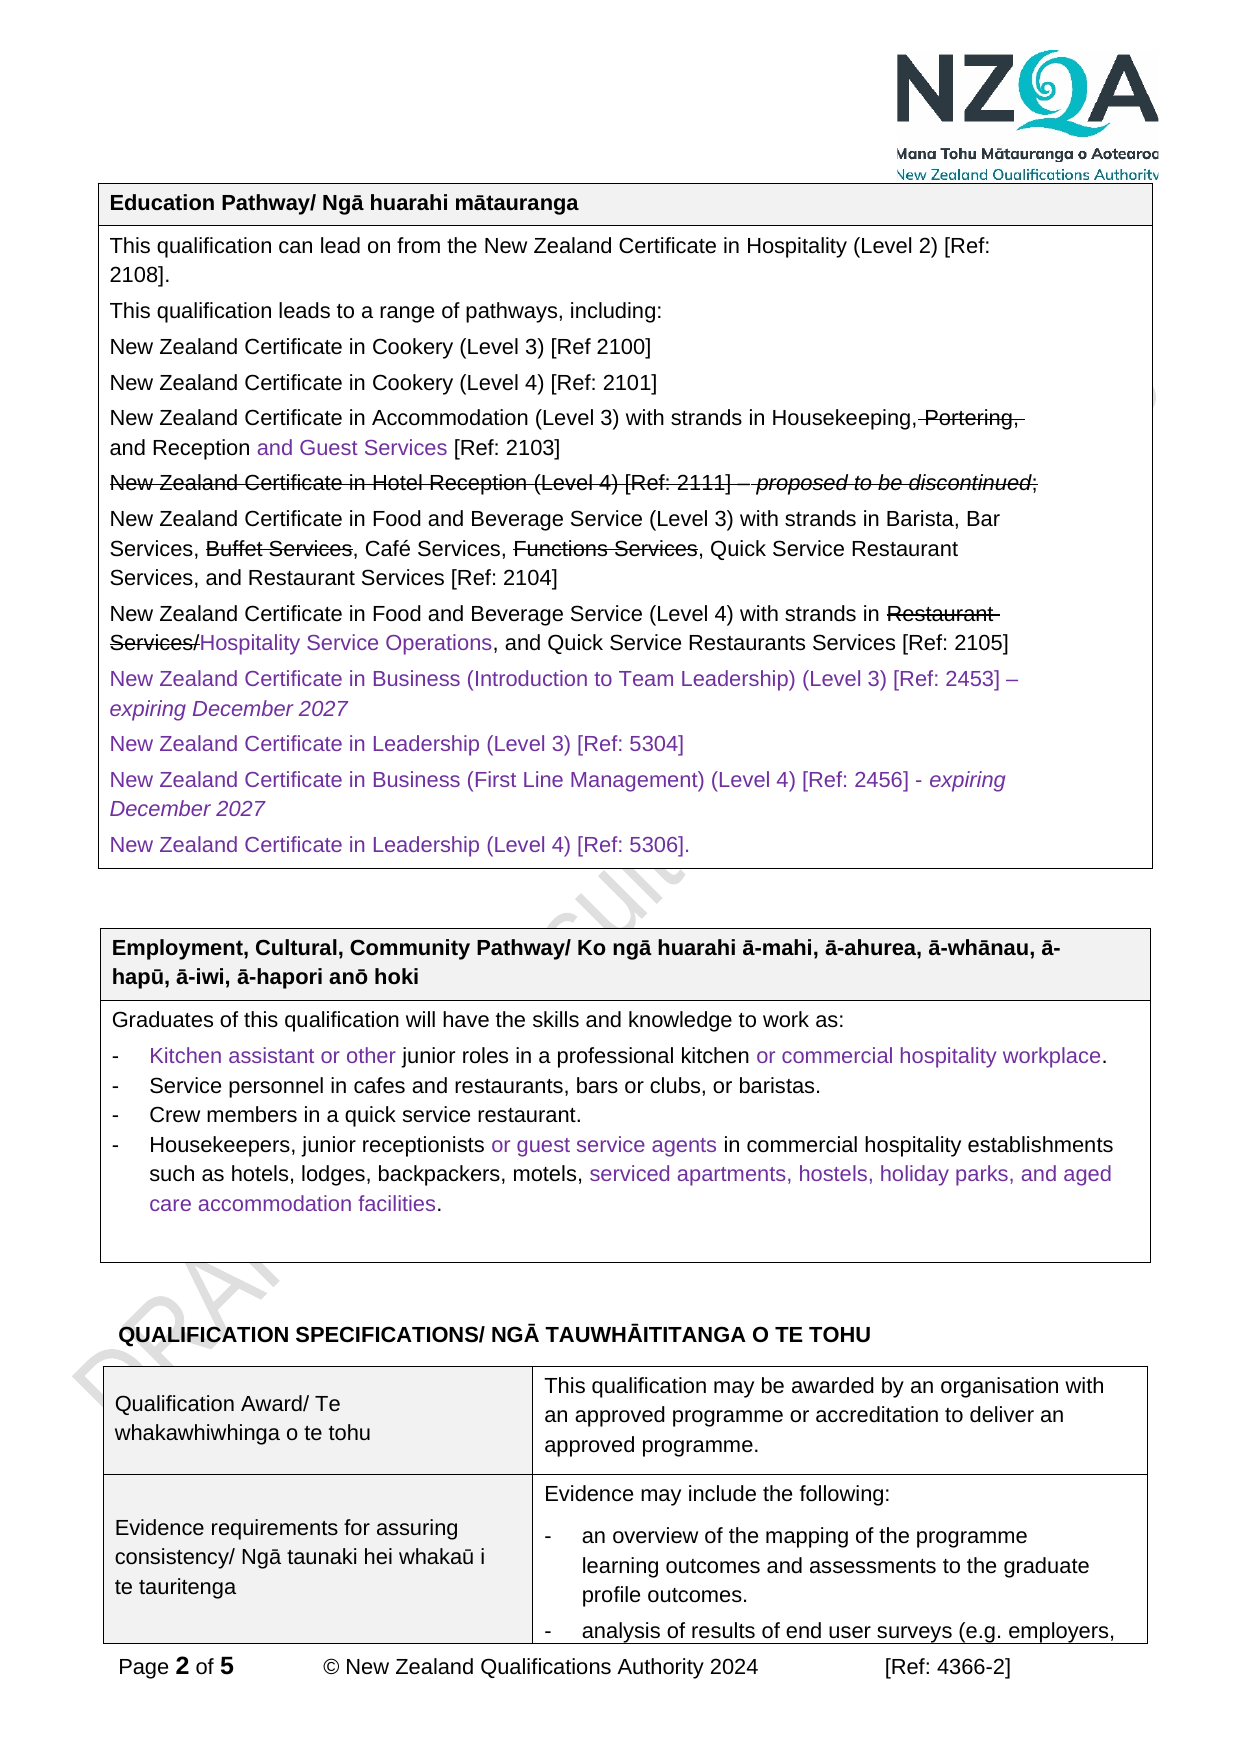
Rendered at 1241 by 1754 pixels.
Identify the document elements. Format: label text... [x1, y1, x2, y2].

table_header Qualification Award/ Te whakawhiwhinga o te tohu [104, 1367, 532, 1474]
table_cell This qualification can lead on from the New Zealand Certificate in Hospitality (Level 2) [Ref: 2108]. This qualification leads to a range of pathways, including: New Zealand Certificate in Cookery (Level 3) [Ref 2100] New Zealand Certificate in Cookery (Level 4) [Ref: 2101] New Zealand Certificate in Accommodation (Level 3) with strands in Housekeeping, Portering, and Reception and Guest Services [Ref: 2103] New Zealand Certificate in Hotel Reception (Level 4) [Ref: 2111] – proposed to be discontinued; New Zealand Certificate in Food and Beverage Service (Level 3) with strands in Barista, Bar Services, Buffet Services, Café Services, Functions Services, Quick Service Restaurant Services, and Restaurant Services [Ref: 2104] New Zealand Certificate in Food and Beverage Service (Level 4) with strands in Restaurant Services/Hospitality Service Operations, and Quick Service Restaurants Services [Ref: 2105] New Zealand Certificate in Business (Introduction to Team Leadership) (Level 3) [Ref: 2453] – expiring December 2027 New Zealand Certificate in Leadership (Level 3) [Ref: 5304] New Zealand Certificate in Business (First Line Management) (Level 4) [Ref: 2456] - expiring December 2027 New Zealand Certificate in Leadership (Level 4) [Ref: 5306]. [99, 226, 1152, 868]
table_header Education Pathway/ Ngā huarahi mātauranga [99, 184, 1152, 225]
text QUALIFICATION SPECIFICATIONS/ NGĀ TAUWHĀITITANGA O TE TOHU [118, 1322, 1089, 1347]
table_cell Graduates of this qualification will have the skills and knowledge to work as: Kitchen assistant or other junior roles in a professional kitchen or commercial hospitality workplace. Service personnel in cafes and restaurants, bars or clubs, or baristas. Crew members in a quick service restaurant. Housekeepers, junior receptionists or guest service agents in commercial hospitality establishments such as hotels, lodges, backpackers, motels, serviced apartments, hostels, holiday parks, and aged care accommodation facilities. [101, 1001, 1150, 1262]
picture [895, 50, 1158, 179]
table_header Employment, Cultural, Community Pathway/ Ko ngā huarahi ā-mahi, ā-ahurea, ā-whānau, ā-hapū, ā-iwi, ā-hapori anō hoki [101, 929, 1150, 1000]
table_cell Evidence requirements for assuring consistency/ Ngā taunaki hei whakaū i te tauritenga [104, 1475, 532, 1643]
table_header This qualification may be awarded by an organisation with an approved programme or accreditation to deliver an approved programme. [533, 1367, 1147, 1474]
